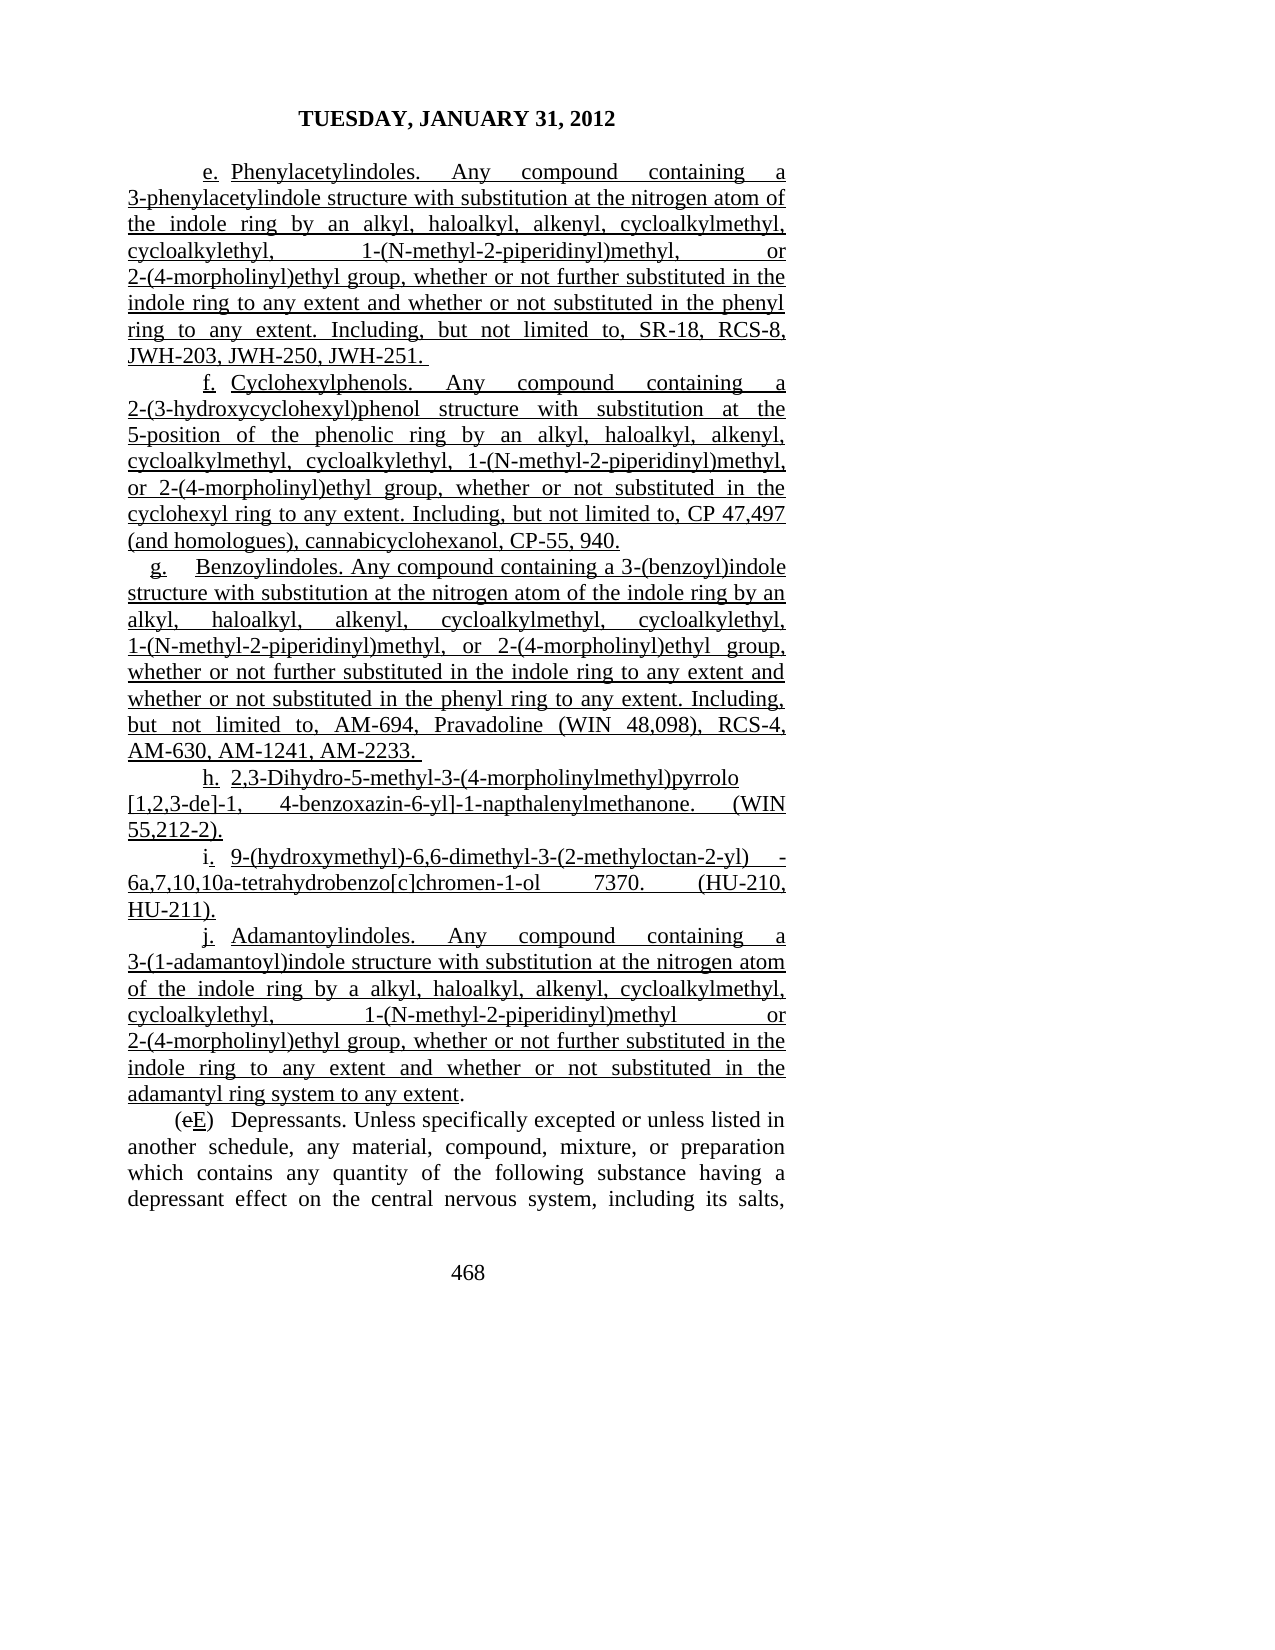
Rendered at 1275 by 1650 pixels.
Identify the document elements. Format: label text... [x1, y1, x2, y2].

text e. Phenylacetylindoles. Any compound containing a 3-phenylacetylindole structure with substitution at the nitrogen atom of the indole ring by an alkyl, haloalkyl, alkenyl, cycloalkylmethyl, cycloalkylethyl, 1-(N-methyl-2-piperidinyl)methyl, or 2-(4-morpholinyl)ethyl group, whether or not further substituted in the indole ring to any extent and whether or not substituted in the phenyl ring to any extent. Including, but not limited to, SR-18, RCS-8, JWH-203, JWH-250, JWH-251. [127, 287, 786, 339]
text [127, 1106, 786, 1212]
text h. 2,3-Dihydro-5-methyl-3-(4-morpholinylmethyl)pyrrolo [1,2,3-de]-1, 4-benzoxazin-6-yl]-1-napthalenylmethanone. (WIN 55,212-2). [127, 814, 786, 843]
text g. Benzoylindoles. Any compound containing a 3-(benzoyl)indole structure with substitution at the nitrogen atom of the indole ring by an alkyl, haloalkyl, alkenyl, cycloalkylmethyl, cycloalkylethyl, 1-(N-methyl-2-piperidinyl)methyl, or 2-(4-morpholinyl)ethyl group, whether or not further substituted in the indole ring to any extent and whether or not substituted in the phenyl ring to any extent. Including, but not limited to, AM-694, Pravadoline (WIN 48,098), RCS-4, AM-630, AM-1241, AM-2233. [127, 553, 786, 602]
text i. 9-(hydroxymethyl)-6,6-dimethyl-3-(2-methyloctan-2-yl) - 6a,7,10,10a-tetrahydrobenzo[c]chromen-1-ol 7370. (HU-210, HU-211). [127, 893, 786, 922]
text e. Phenylacetylindoles. Any compound containing a 3-phenylacetylindole structure with substitution at the nitrogen atom of the indole ring by an alkyl, haloalkyl, alkenyl, cycloalkylmethyl, cycloalkylethyl, 1-(N-methyl-2-piperidinyl)methyl, or 2-(4-morpholinyl)ethyl group, whether or not further substituted in the indole ring to any extent and whether or not substituted in the phenyl ring to any extent. Including, but not limited to, SR-18, RCS-8, JWH-203, JWH-250, JWH-251. [127, 158, 786, 207]
text h. 2,3-Dihydro-5-methyl-3-(4-morpholinylmethyl)pyrrolo [1,2,3-de]-1, 4-benzoxazin-6-yl]-1-napthalenylmethanone. (WIN 55,212-2). [127, 764, 786, 813]
text g. Benzoylindoles. Any compound containing a 3-(benzoyl)indole structure with substitution at the nitrogen atom of the indole ring by an alkyl, haloalkyl, alkenyl, cycloalkylmethyl, cycloalkylethyl, 1-(N-methyl-2-piperidinyl)methyl, or 2-(4-morpholinyl)ethyl group, whether or not further substituted in the indole ring to any extent and whether or not substituted in the phenyl ring to any extent. Including, but not limited to, AM-694, Pravadoline (WIN 48,098), RCS-4, AM-630, AM-1241, AM-2233. [127, 656, 786, 734]
text j. Adamantoylindoles. Any compound containing a 3-(1-adamantoyl)indole structure with substitution at the nitrogen atom of the indole ring by a alkyl, haloalkyl, alkenyl, cycloalkylmethyl, cycloalkylethyl, 1-(N-methyl-2-piperidinyl)methyl or 2-(4-morpholinyl)ethyl group, whether or not further substituted in the indole ring to any extent and whether or not substituted in the adamantyl ring system to any extent. [127, 922, 786, 971]
text f. Cyclohexylphenols. Any compound containing a 2-(3-hydroxycyclohexyl)phenol structure with substitution at the 5-position of the phenolic ring by an alkyl, haloalkyl, alkenyl, cycloalkylmethyl, cycloalkylethyl, 1-(N-methyl-2-piperidinyl)methyl, or 2-(4-morpholinyl)ethyl group, whether or not substituted in the cyclohexyl ring to any extent. Including, but not limited to, CP 47,497 (and homologues), cannabicyclohexanol, CP-55, 940. [127, 368, 786, 418]
text f. Cyclohexylphenols. Any compound containing a 2-(3-hydroxycyclohexyl)phenol structure with substitution at the 5-position of the phenolic ring by an alkyl, haloalkyl, alkenyl, cycloalkylmethyl, cycloalkylethyl, 1-(N-methyl-2-piperidinyl)methyl, or 2-(4-morpholinyl)ethyl group, whether or not substituted in the cyclohexyl ring to any extent. Including, but not limited to, CP 47,497 (and homologues), cannabicyclohexanol, CP-55, 940. [127, 419, 786, 470]
text i. 9-(hydroxymethyl)-6,6-dimethyl-3-(2-methyloctan-2-yl) - 6a,7,10,10a-tetrahydrobenzo[c]chromen-1-ol 7370. (HU-210, HU-211). [127, 843, 786, 892]
